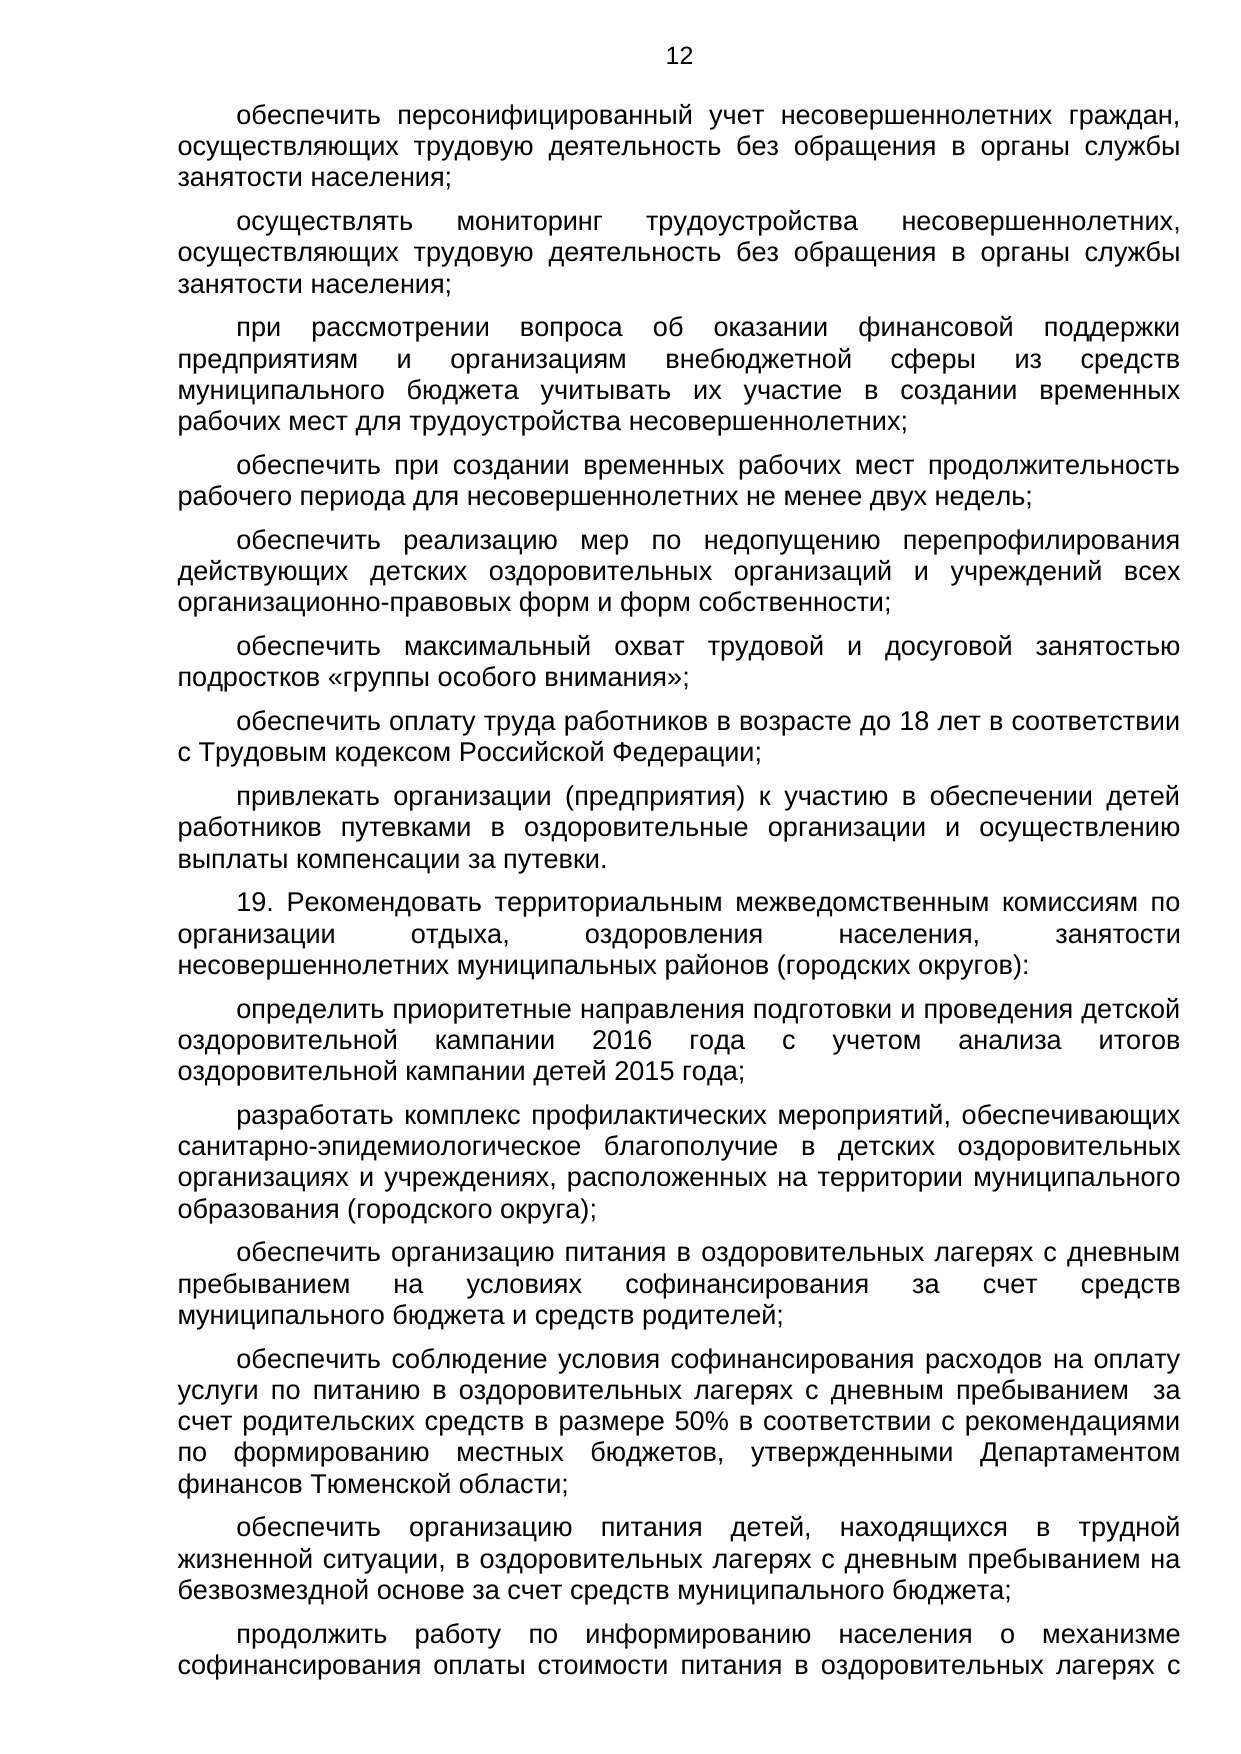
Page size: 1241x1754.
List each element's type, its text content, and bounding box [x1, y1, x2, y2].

text 19. Рекомендовать территориальным межведомственным комиссиям по организации отдыха, оздоровления населения, занятости несовершеннолетних муниципальных районов (городских округов): [177, 886, 1181, 980]
text обеспечить максимальный охват трудовой и досуговой занятостью подростков «группы особого внимания»; [177, 630, 1181, 693]
text обеспечить организацию питания в оздоровительных лагерях с дневным пребыванием на условиях софинансирования за счет средств муниципального бюджета и средств родителей; [177, 1236, 1181, 1330]
text привлекать организации (предприятия) к участию в обеспечении детей работников путевками в оздоровительные организации и осуществлению выплаты компенсации за путевки. [177, 780, 1181, 874]
text определить приоритетные направления подготовки и проведения детской оздоровительной кампании 2016 года с учетом анализа итогов оздоровительной кампании детей 2015 года; [177, 993, 1181, 1086]
text при рассмотрении вопроса об оказании финансовой поддержки предприятиям и организациям внебюджетной сферы из средств муниципального бюджета учитывать их участие в создании временных рабочих мест для трудоустройства несовершеннолетних; [177, 311, 1181, 436]
text обеспечить при создании временных рабочих мест продолжительность рабочего периода для несовершеннолетних не менее двух недель; [177, 449, 1181, 511]
text обеспечить персонифицированный учет несовершеннолетних граждан, осуществляющих трудовую деятельность без обращения в органы службы занятости населения; [177, 99, 1181, 193]
text обеспечить соблюдение условия софинансирования расходов на оплату услуги по питанию в оздоровительных лагерях с дневным пребыванием за счет родительских средств в размере 50% в соответствии с рекомендациями по формированию местных бюджетов, утвержденными Департаментом финансов Тюменской области; [177, 1343, 1181, 1499]
text обеспечить реализацию мер по недопущению перепрофилирования действующих детских оздоровительных организаций и учреждений всех организационно-правовых форм и форм собственности; [177, 524, 1181, 618]
text обеспечить оплату труда работников в возрасте до 18 лет в соответствии с Трудовым кодексом Российской Федерации; [177, 705, 1181, 768]
text осуществлять мониторинг трудоустройства несовершеннолетних, осуществляющих трудовую деятельность без обращения в органы службы занятости населения; [177, 205, 1181, 299]
text разработать комплекс профилактических мероприятий, обеспечивающих санитарно-эпидемиологическое благополучие в детских оздоровительных организациях и учреждениях, расположенных на территории муниципального образования (городского округа); [177, 1099, 1181, 1224]
text обеспечить организацию питания детей, находящихся в трудной жизненной ситуации, в оздоровительных лагерях с дневным пребыванием на безвозмездной основе за счет средств муниципального бюджета; [177, 1511, 1181, 1605]
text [177, 1618, 1181, 1680]
